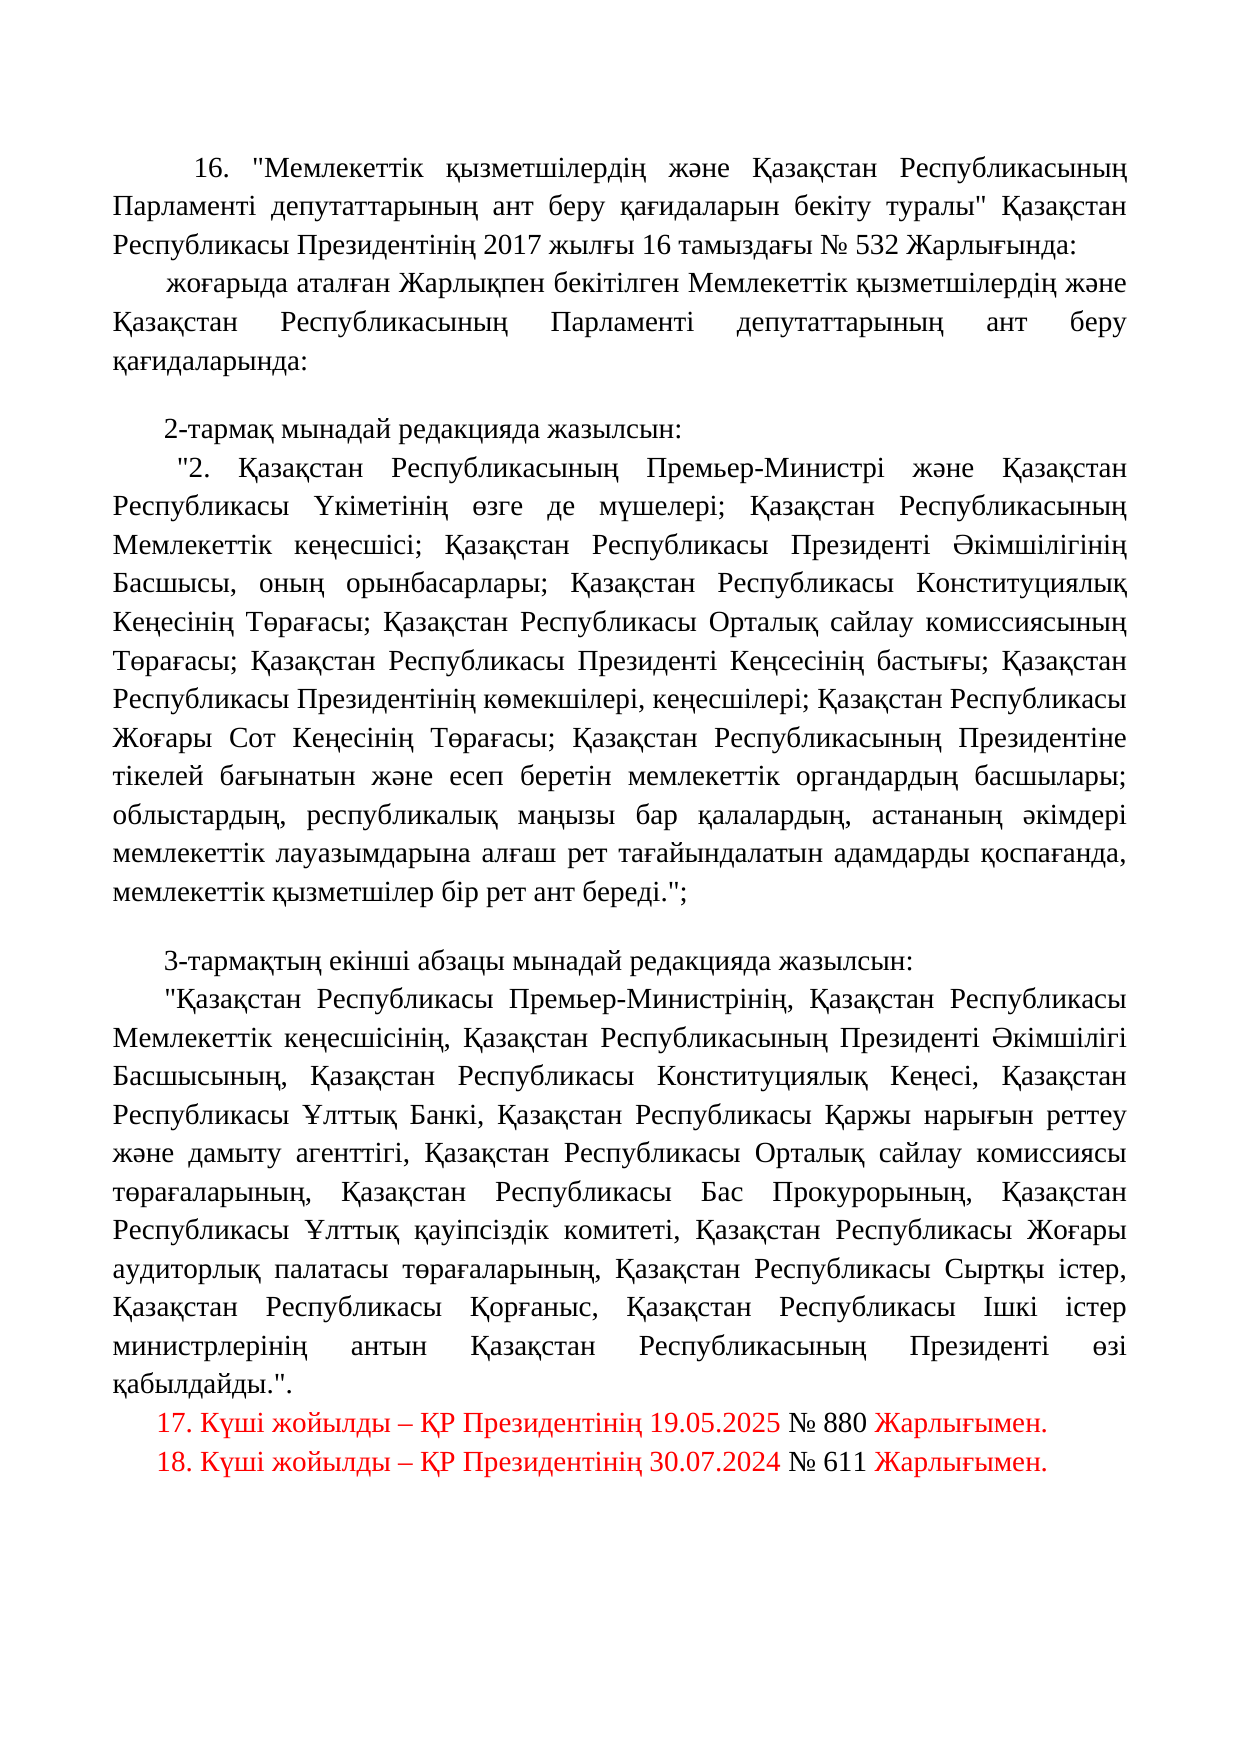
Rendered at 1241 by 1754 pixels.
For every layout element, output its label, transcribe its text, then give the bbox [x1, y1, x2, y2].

text 2-тармақ мынадай редакцияда жазылсын: [112, 411, 1128, 445]
text "2. Қазақстан Республикасының Премьер-Министрі және Қазақстан Республикасы Үкіметінің өзге де мүшелері; Қазақстан Республикасының Мемлекеттік кеңесшісі; Қазақстан Республикасы Президенті Әкімшілігінің Басшысы, оның орынбасарлары; Қазақстан Республикасы Конституциялық Кеңесінің Төрағасы; Қазақстан Республикасы Орталық сайлау комиссиясының Төрағасы; Қазақстан Республикасы Президенті Кеңсесінің бастығы; Қазақстан Республикасы Президентінің көмекшілері, кеңесшілері; Қазақстан Республикасы Жоғары Сот Кеңесінің Төрағасы; Қазақстан Республикасының Президентіне тікелей бағынатын және есеп беретін мемлекеттік органдардың басшылары; облыстардың, республикалық маңызы бар қалалардың, астананың әкімдері мемлекеттік лауазымдарына алғаш рет тағайындалатын адамдарды қоспағанда, мемлекеттік қызметшілер бір рет ант береді."; [112, 450, 1128, 907]
text жоғарыда аталған Жарлықпен бекітілген Мемлекеттік қызметшілердің және Қазақстан Республикасының Парламенті депутаттарының ант беру қағидаларында: [112, 266, 1128, 376]
text 17. Күші жойылды – ҚР Президентінің 19.05.2025 № 880 Жарлығымен. 18. Күші жойылды – ҚР Президентінің 30.07.2024 № 611 Жарлығымен. [112, 1405, 1128, 1507]
text "Қазақстан Республикасы Премьер-Министрінің, Қазақстан Республикасы Мемлекеттік кеңесшісінің, Қазақстан Республикасының Президенті Әкімшілігі Басшысының, Қазақстан Республикасы Конституциялық Кеңесі, Қазақстан Республикасы Ұлттық Банкі, Қазақстан Республикасы Қаржы нарығын реттеу және дамыту агенттігі, Қазақстан Республикасы Орталық сайлау комиссиясы төрағаларының, Қазақстан Республикасы Бас Прокурорының, Қазақстан Республикасы Ұлттық қауіпсіздік комитеті, Қазақстан Республикасы Жоғары аудиторлық палатасы төрағаларының, Қазақстан Республикасы Сыртқы істер, Қазақстан Республикасы Қорғаныс, Қазақстан Республикасы Ішкі істер министрлерінің антын Қазақстан Республикасының Президенті өзі қабылдайды.". [112, 981, 1128, 1400]
text 3-тармақтың екінші абзацы мынадай редакцияда жазылсын: [112, 943, 1128, 976]
text 16. "Мемлекеттік қызметшілердің және Қазақстан Республикасының Парламенті депутаттарының ант беру қағидаларын бекіту туралы" Қазақстан Республикасы Президентінің 2017 жылғы 16 тамыздағы № 532 Жарлығында: [112, 150, 1128, 261]
